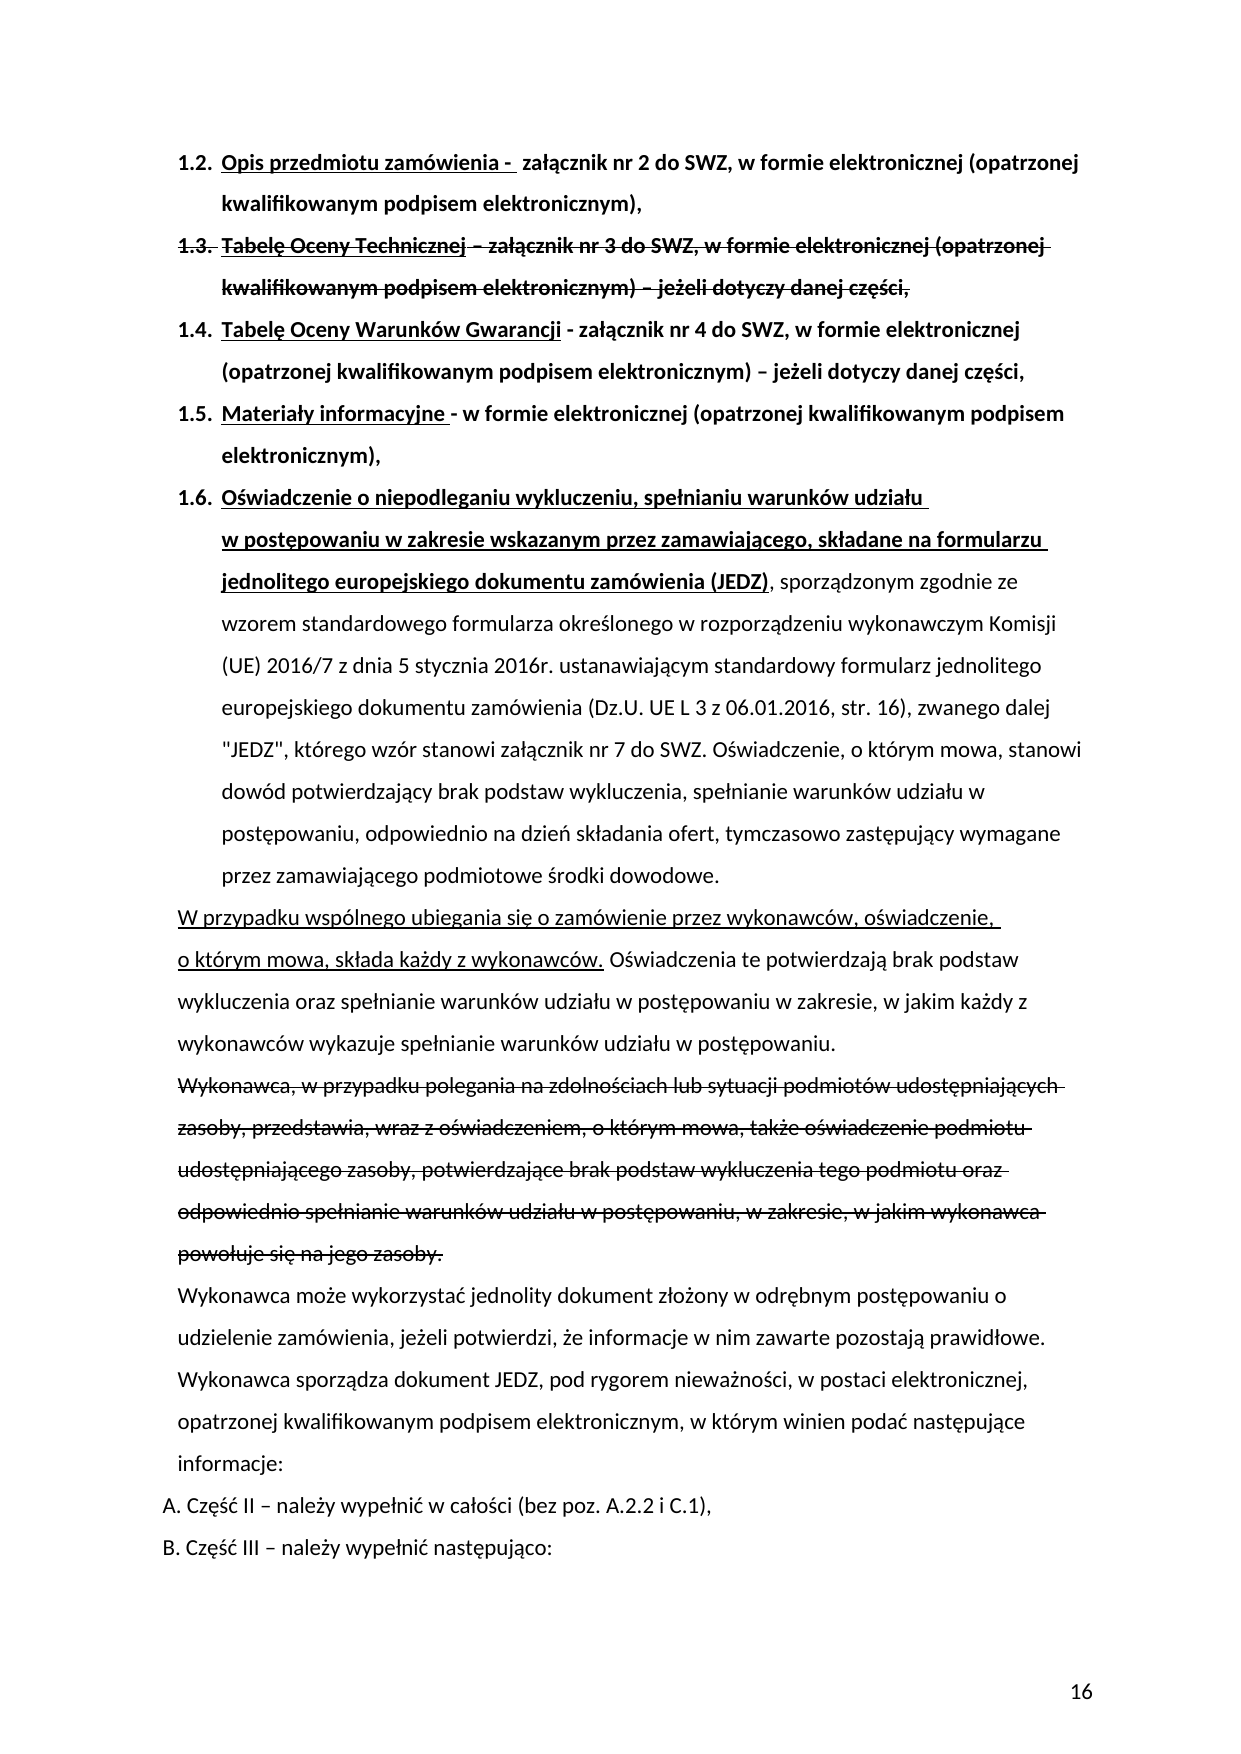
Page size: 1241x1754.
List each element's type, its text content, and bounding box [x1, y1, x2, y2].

text Wykonawca może wykorzystać jednolity dokument złożony w odrębnym postępowaniu o udzielenie zamówienia, jeżeli potwierdzi, że informacje w nim zawarte pozostają prawidłowe. [177, 1281, 1093, 1351]
list Opis przedmiotu zamówienia - załącznik nr 2 do SWZ, w formie elektronicznej (opatrzonej kwalifikowanym podpisem elektronicznym), [177, 148, 1093, 218]
list Tabelę Oceny Warunków Gwarancji - załącznik nr 4 do SWZ, w formie elektronicznej (opatrzonej kwalifikowanym podpisem elektronicznym) – jeżeli dotyczy danej części, [177, 316, 1093, 386]
text Wykonawca sporządza dokument JEDZ, pod rygorem nieważności, w postaci elektronicznej, opatrzonej kwalifikowanym podpisem elektronicznym, w którym winien podać następujące informacje: [177, 1365, 1093, 1477]
text A. Część II – należy wypełnić w całości (bez poz. A.2.2 i C.1), [162, 1491, 1093, 1519]
list Materiały informacyjne - w formie elektronicznej (opatrzonej kwalifikowanym podpisem elektronicznym), [177, 399, 1093, 469]
text W przypadku wspólnego ubiegania się o zamówienie przez wykonawców, oświadczenie, o którym mowa, składa każdy z wykonawców. Oświadczenia te potwierdzają brak podstaw wykluczenia oraz spełnianie warunków udziału w postępowaniu w zakresie, w jakim każdy z wykonawców wykazuje spełnianie warunków udziału w postępowaniu. [177, 903, 1093, 1057]
list Oświadczenie o niepodleganiu wykluczeniu, spełnianiu warunków udziału w postępowaniu w zakresie wskazanym przez zamawiającego, składane na formularzu jednolitego europejskiego dokumentu zamówienia (JEDZ), sporządzonym zgodnie ze wzorem standardowego formularza określonego w rozporządzeniu wykonawczym Komisji (UE) 2016/7 z dnia 5 stycznia 2016r. ustanawiającym standardowy formularz jednolitego europejskiego dokumentu zamówienia (Dz.U. UE L 3 z 06.01.2016, str. 16), zwanego dalej "JEDZ", którego wzór stanowi załącznik nr 7 do SWZ. Oświadczenie, o którym mowa, stanowi dowód potwierdzający brak podstaw wykluczenia, spełnianie warunków udziału w postępowaniu, odpowiednio na dzień składania ofert, tymczasowo zastępujący wymagane przez zamawiającego podmiotowe środki dowodowe. [177, 483, 1093, 889]
list Tabelę Oceny Technicznej – załącznik nr 3 do SWZ, w formie elektronicznej (opatrzonej kwalifikowanym podpisem elektronicznym) – jeżeli dotyczy danej części, [177, 232, 1093, 302]
text Wykonawca, w przypadku polegania na zdolnościach lub sytuacji podmiotów udostępniających zasoby, przedstawia, wraz z oświadczeniem, o którym mowa, także oświadczenie podmiotu udostępniającego zasoby, potwierdzające brak podstaw wykluczenia tego podmiotu oraz odpowiednio spełnianie warunków udziału w postępowaniu, w zakresie, w jakim wykonawca powołuje się na jego zasoby. [177, 1071, 1093, 1267]
text B. Część III – należy wypełnić następująco: [162, 1533, 1093, 1561]
